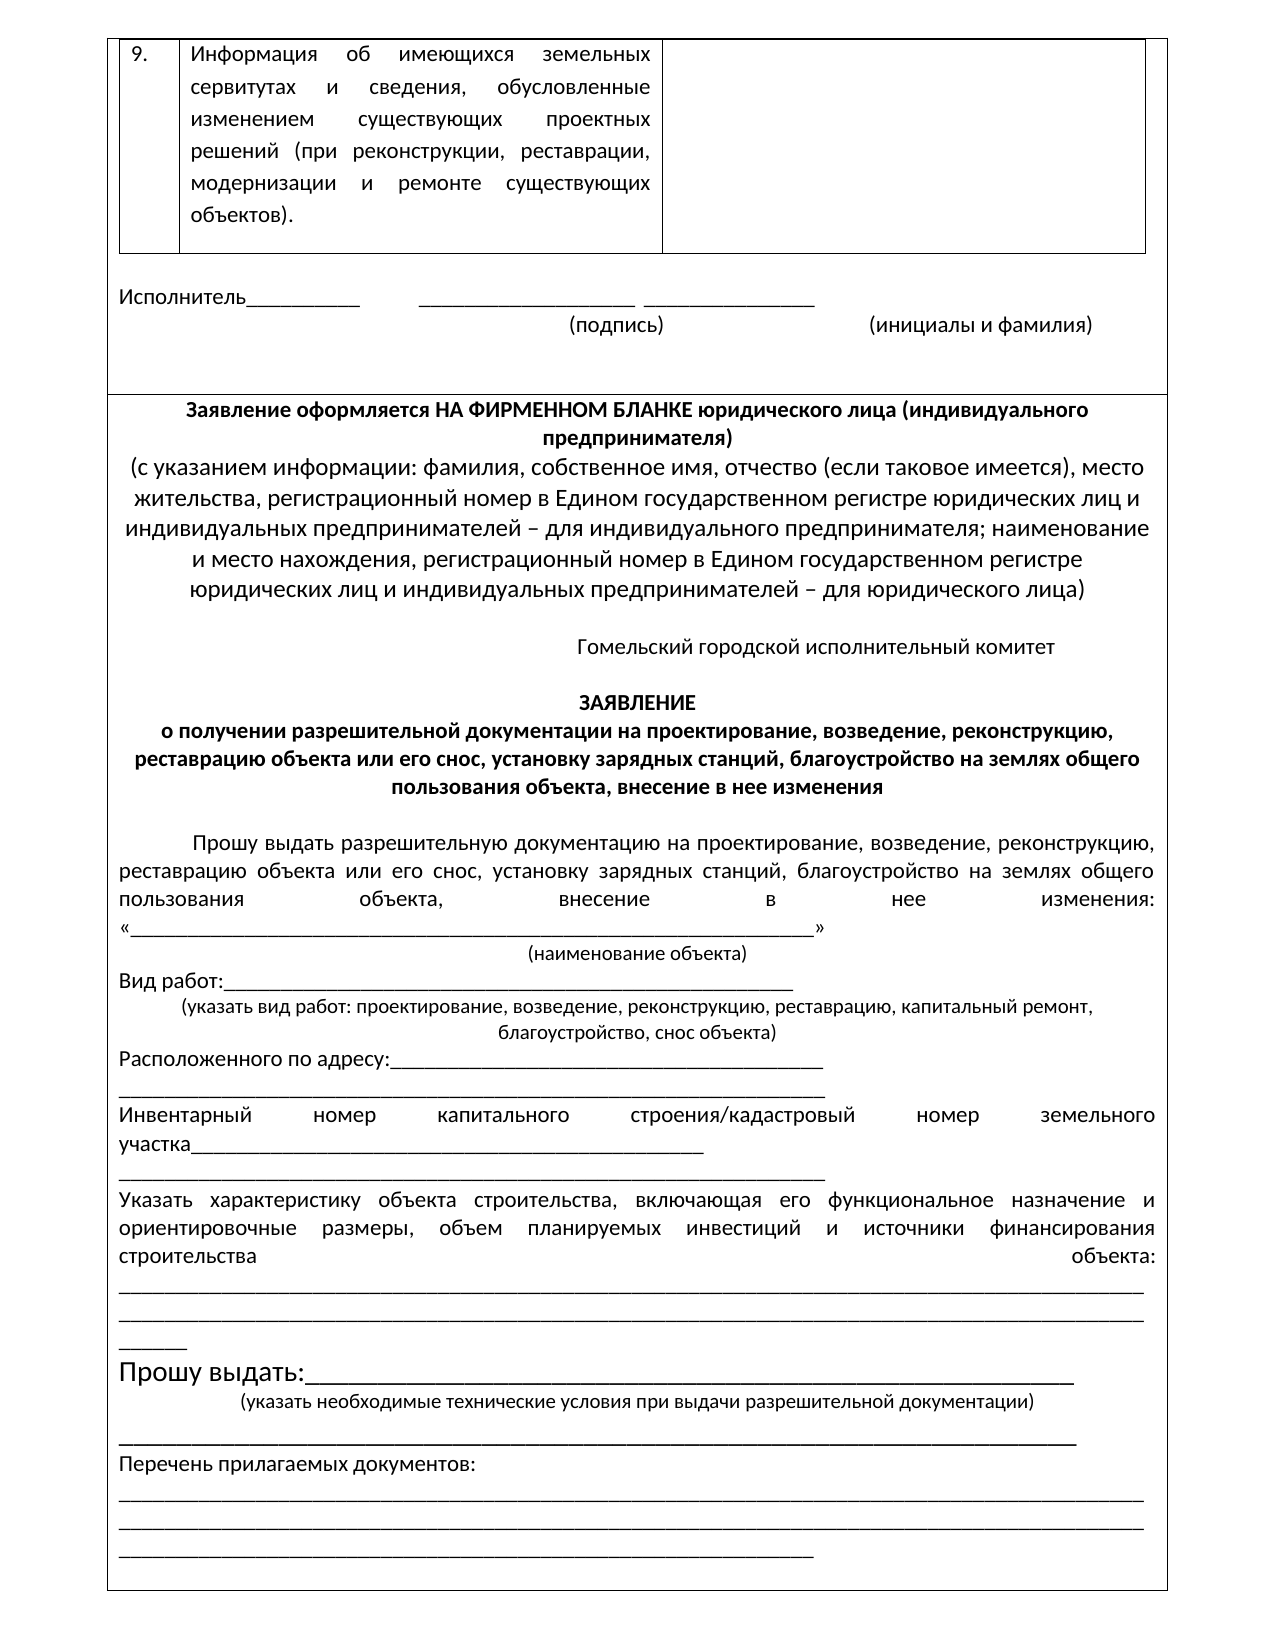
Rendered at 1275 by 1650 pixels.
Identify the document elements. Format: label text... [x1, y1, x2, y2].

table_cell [108, 395, 1167, 1589]
